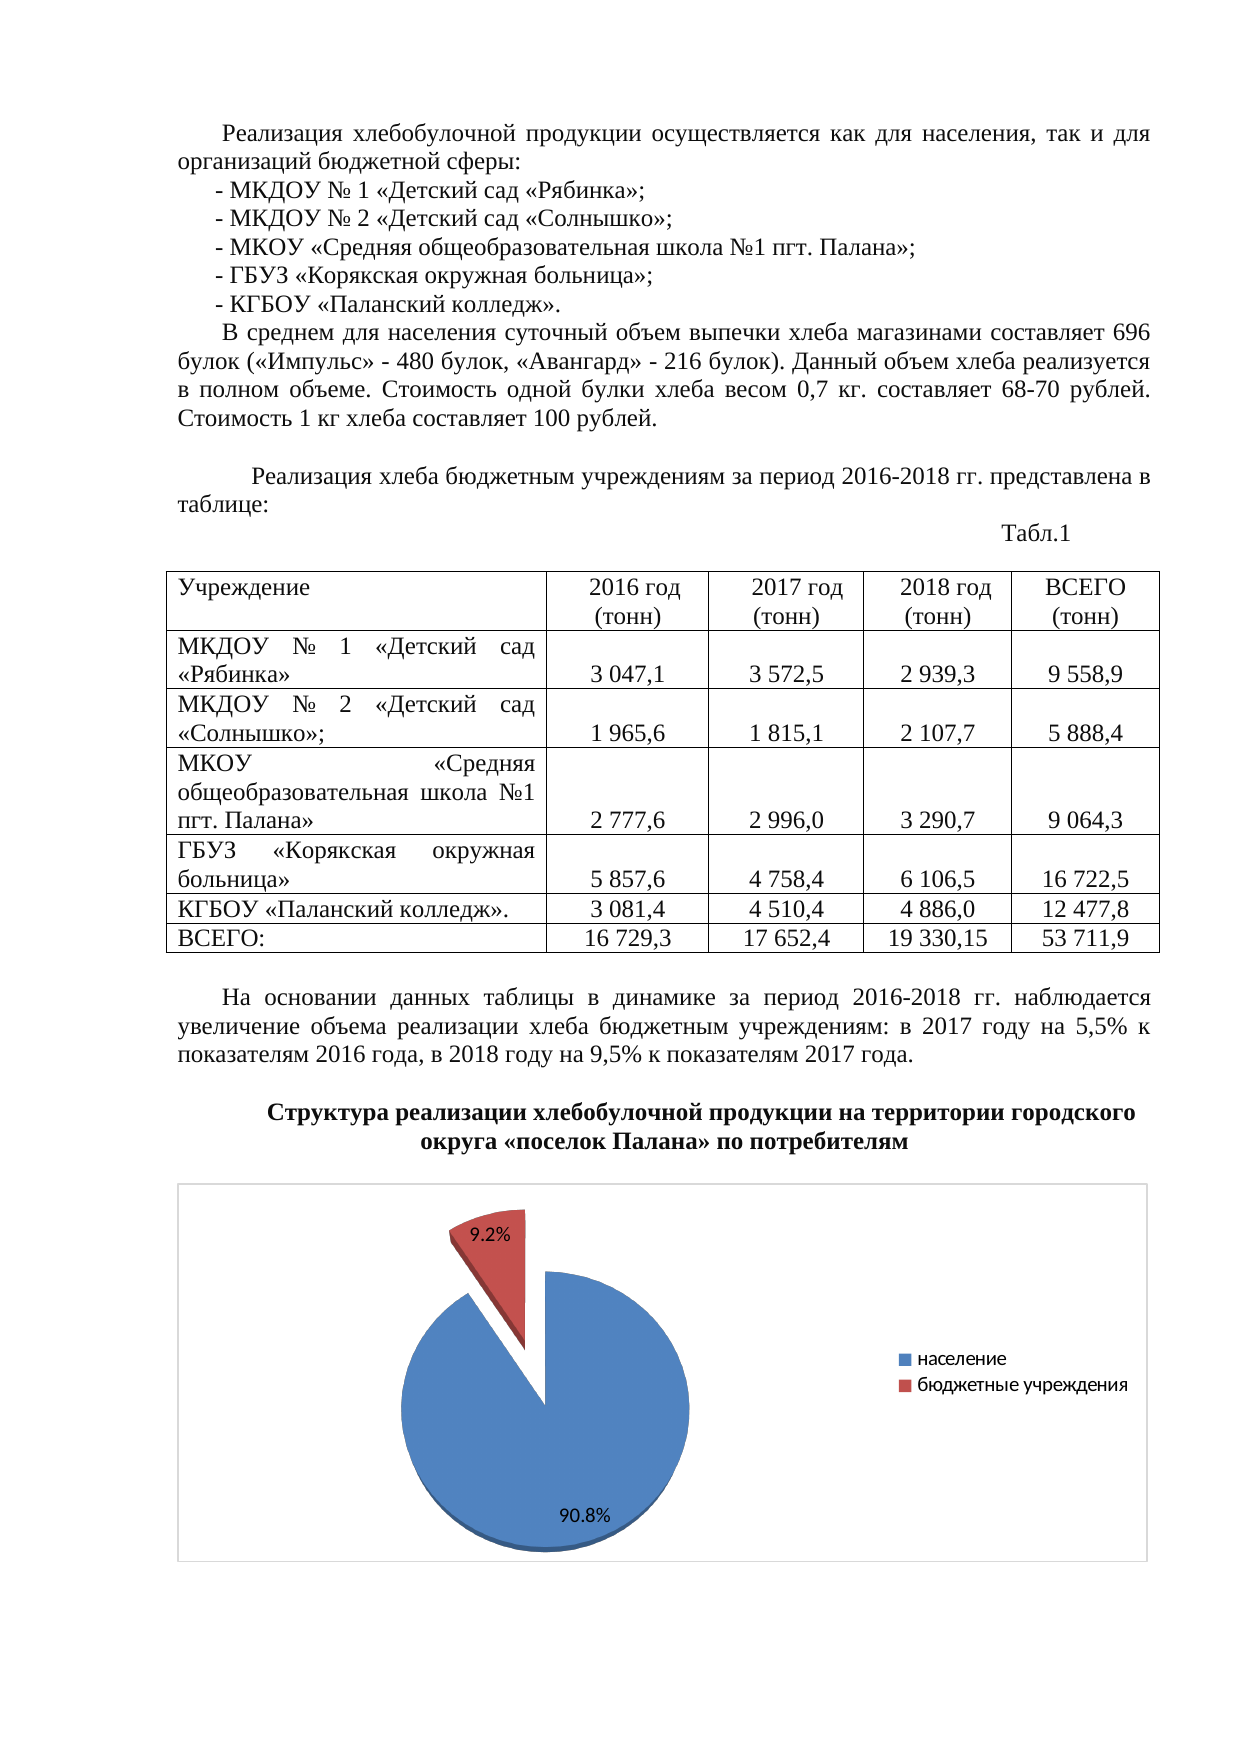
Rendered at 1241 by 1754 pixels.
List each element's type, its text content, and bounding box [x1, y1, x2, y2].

table_cell 9 064,3 [1012, 748, 1159, 834]
table_header 2017 год (тонн) [709, 572, 863, 630]
table_cell 3 047,1 [547, 631, 708, 688]
table_cell 3 572,5 [709, 631, 863, 688]
table_cell ВСЕГО: [167, 924, 546, 952]
table_cell 3 290,7 [864, 748, 1011, 834]
table_cell МКОУ «Средняя общеобразовательная школа №1 пгт. Палана» [167, 748, 546, 834]
table_cell 9 558,9 [1012, 631, 1159, 688]
text Структура реализации хлебобулочной продукции на территории городского округа «поселок Палана» по потребителям [177, 1097, 1152, 1154]
table_header Учреждение [167, 572, 546, 630]
text Табл.1 [177, 518, 1152, 547]
table_cell 2 939,3 [864, 631, 1011, 688]
table_header 2018 год (тонн) [864, 572, 1011, 630]
text На основании данных таблицы в динамике за период 2016-2018 гг. наблюдается увеличение объема реализации хлеба бюджетным учреждениям: в 2017 году на 5,5% к показателям 2016 года, в 2018 году на 9,5% к показателям 2017 года. [177, 982, 1152, 1068]
table_cell 5 857,6 [547, 835, 708, 893]
text - ГБУЗ «Корякская окружная больница»; [177, 261, 1152, 289]
text Реализация хлеба бюджетным учреждениям за период 2016-2018 гг. представлена в таблице: [177, 461, 1152, 518]
table_cell 16 722,5 [1012, 835, 1159, 893]
table_cell 16 729,3 [547, 924, 708, 952]
table_cell 6 106,5 [864, 835, 1011, 893]
table_cell 1 965,6 [547, 689, 708, 747]
text В среднем для населения суточный объем выпечки хлеба магазинами составляет 696 булок («Импульс» - 480 булок, «Авангард» - 216 булок). Данный объем хлеба реализуется в полном объеме. Стоимость одной булки хлеба весом 0,7 кг. составляет 68-70 рублей. Стоимость 1 кг хлеба составляет 100 рублей. [177, 318, 1152, 432]
table_cell 1 815,1 [709, 689, 863, 747]
text - МКДОУ № 2 «Детский сад «Солнышко»; [177, 204, 1152, 232]
table_cell МКДОУ № 2 «Детский сад «Солнышко»; [167, 689, 546, 747]
table_cell МКДОУ № 1 «Детский сад «Рябинка» [167, 631, 546, 688]
table_cell 12 477,8 [1012, 894, 1159, 922]
table_cell 2 777,6 [547, 748, 708, 834]
table_cell 4 510,4 [709, 894, 863, 922]
table_cell 4 758,4 [709, 835, 863, 893]
table_cell 5 888,4 [1012, 689, 1159, 747]
table_cell 53 711,9 [1012, 924, 1159, 952]
text Реализация хлебобулочной продукции осуществляется как для населения, так и для организаций бюджетной сферы: [177, 118, 1152, 175]
table_cell 17 652,4 [709, 924, 863, 952]
table_cell ГБУЗ «Корякская окружная больница» [167, 835, 546, 893]
table_cell КГБОУ «Паланский колледж». [167, 894, 546, 922]
table_header ВСЕГО (тонн) [1012, 572, 1159, 630]
table_cell 2 107,7 [864, 689, 1011, 747]
text - МКДОУ № 1 «Детский сад «Рябинка»; [177, 175, 1152, 204]
table_header 2016 год (тонн) [547, 572, 708, 630]
table_cell 4 886,0 [864, 894, 1011, 922]
text - КГБОУ «Паланский колледж». [177, 289, 1152, 318]
text - МКОУ «Средняя общеобразовательная школа №1 пгт. Палана»; [177, 232, 1152, 261]
table_cell 19 330,15 [864, 924, 1011, 952]
table_cell 3 081,4 [547, 894, 708, 922]
table_cell 2 996,0 [709, 748, 863, 834]
